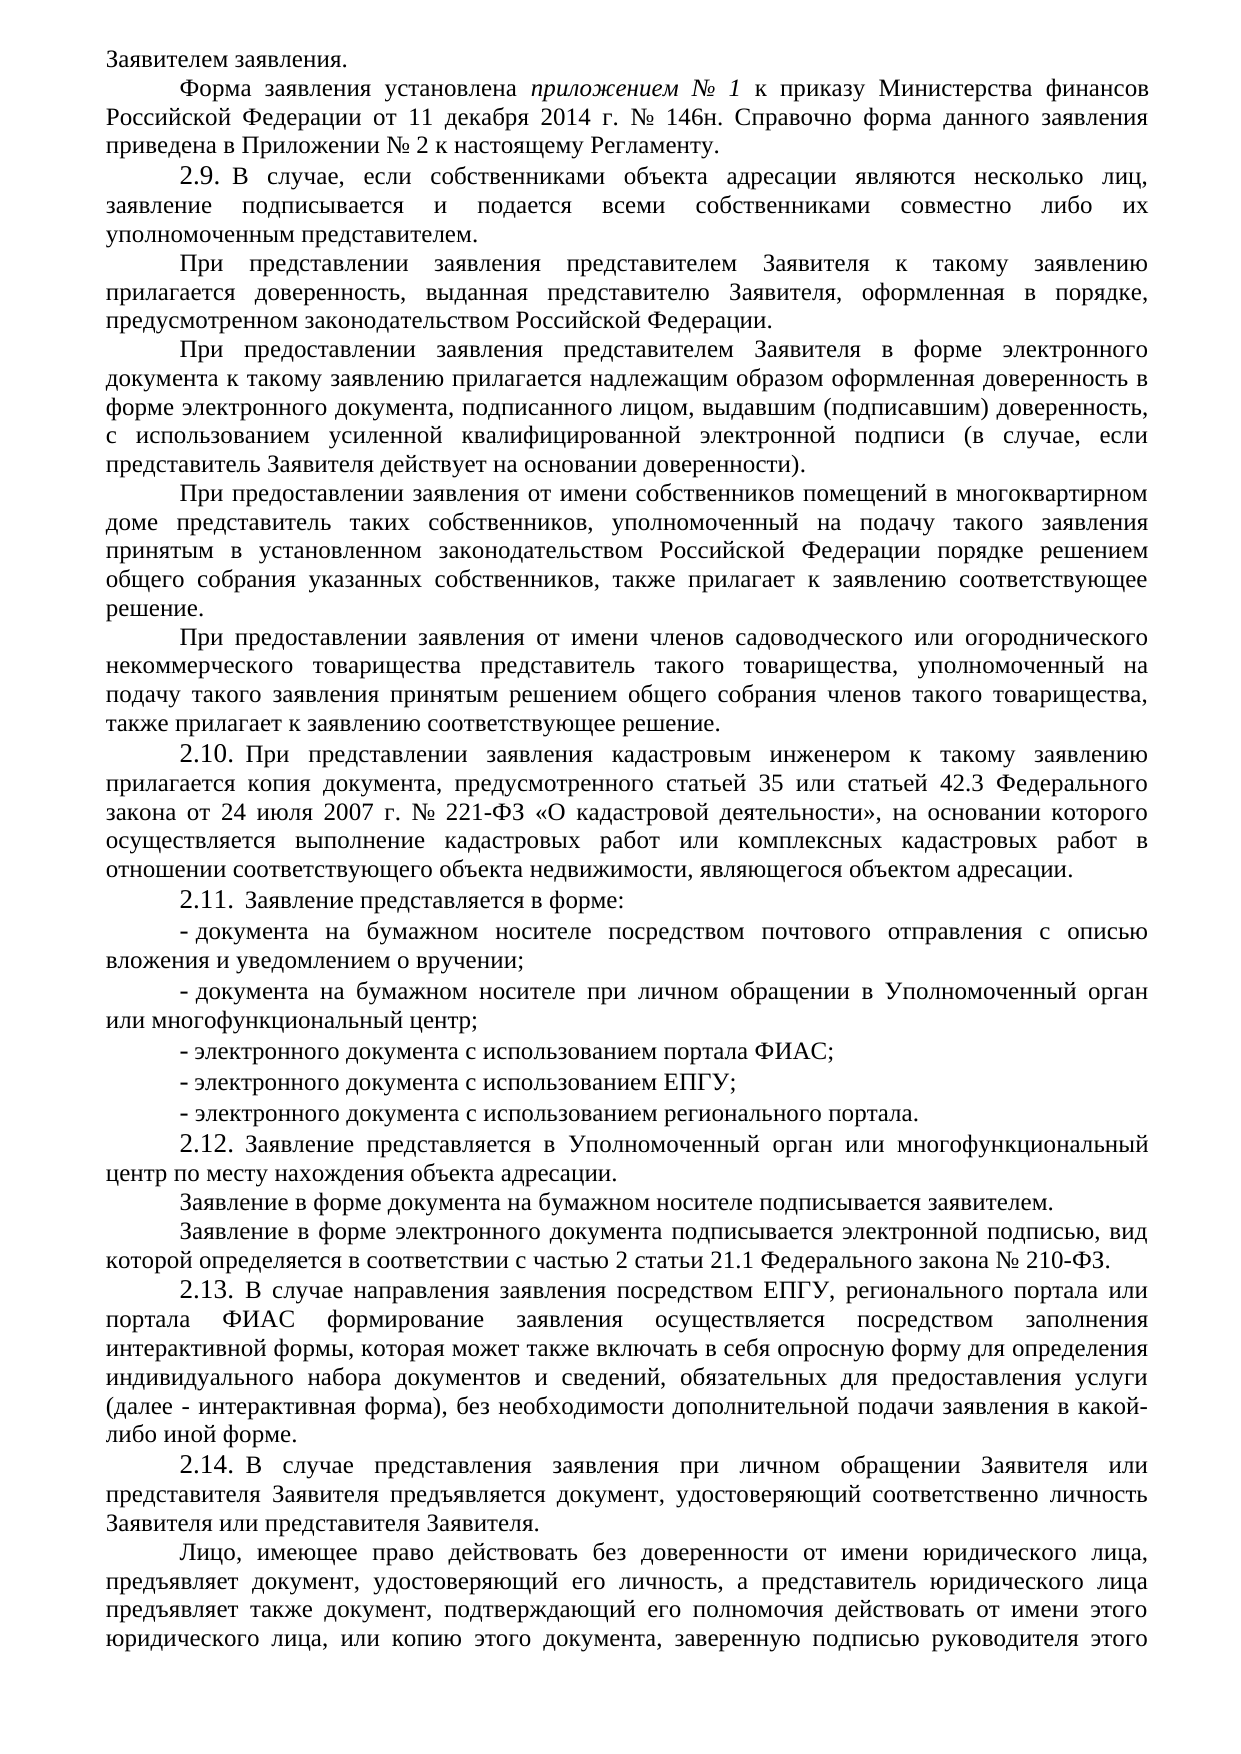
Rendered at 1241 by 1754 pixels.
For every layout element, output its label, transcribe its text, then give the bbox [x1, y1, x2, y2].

text При предоставлении заявления от имени членов садоводческого или огороднического некоммерческого товарищества представитель такого товарищества, уполномоченный на подачу такого заявления принятым решением общего собрания членов такого товарищества, также прилагает к заявлению соответствующее решение. [106, 622, 1150, 737]
text При предоставлении заявления от имени собственников помещений в многоквартирном доме представитель таких собственников, уполномоченный на подачу такого заявления принятым в установленном законодательством Российской Федерации порядке решением общего собрания указанных собственников, также прилагает к заявлению соответствующее решение. [106, 478, 1150, 622]
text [106, 1537, 1150, 1652]
list документа на бумажном носителе посредством почтового отправления с описью вложения и уведомлением о вручении; [106, 914, 1150, 974]
list Заявление представляется в Уполномоченный орган или многофункциональный центр по месту нахождения объекта адресации. [106, 1127, 1150, 1187]
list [106, 44, 1150, 73]
list документа на бумажном носителе при личном обращении в Уполномоченный орган или многофункциональный центр; [106, 974, 1150, 1034]
list При представлении заявления кадастровым инженером к такому заявлению прилагается копия документа, предусмотренного статьей 35 или статьей 42.3 Федерального закона от 24 июля 2007 г. № 221-ФЗ «О кадастровой деятельности», на основании которого осуществляется выполнение кадастровых работ или комплексных кадастровых работ в отношении соответствующего объекта недвижимости, являющегося объектом адресации. [106, 737, 1150, 883]
list электронного документа с использованием регионального портала. [106, 1096, 1152, 1127]
list В случае, если собственниками объекта адресации являются несколько лиц, заявление подписывается и подается всеми собственниками совместно либо их уполномоченным представителем. [106, 159, 1150, 248]
text При предоставлении заявления представителем Заявителя в форме электронного документа к такому заявлению прилагается надлежащим образом оформленная доверенность в форме электронного документа, подписанного лицом, выдавшим (подписавшим) доверенность, с использованием усиленной квалифицированной электронной подписи (в случае, если представитель Заявителя действует на основании доверенности). [106, 334, 1150, 478]
list В случае представления заявления при личном обращении Заявителя или представителя Заявителя предъявляется документ, удостоверяющий соответственно личность Заявителя или представителя Заявителя. [106, 1448, 1150, 1537]
text При представлении заявления представителем Заявителя к такому заявлению прилагается доверенность, выданная представителю Заявителя, оформленная в порядке, предусмотренном законодательством Российской Федерации. [106, 248, 1150, 334]
list электронного документа с использованием ЕПГУ; [106, 1065, 1152, 1096]
text Заявление в форме документа на бумажном носителе подписывается заявителем. [106, 1187, 1150, 1216]
text Заявление в форме электронного документа подписывается электронной подписью, вид которой определяется в соответствии с частью 2 статьи 21.1 Федерального закона № 210-ФЗ. [106, 1216, 1150, 1273]
list электронного документа с использованием портала ФИАС; [106, 1034, 1152, 1065]
list Заявление представляется в форме: [106, 883, 1152, 914]
list В случае направления заявления посредством ЕПГУ, регионального портала или портала ФИАС формирование заявления осуществляется посредством заполнения интерактивной формы, которая может также включать в себя опросную форму для определения индивидуального набора документов и сведений, обязательных для предоставления услуги (далее - интерактивная форма), без необходимости дополнительной подачи заявления в какой-либо иной форме. [106, 1273, 1150, 1448]
text Форма заявления установлена приложением № 1 к приказу Министерства финансов Российской Федерации от 11 декабря 2014 г. № 146н. Справочно форма данного заявления приведена в Приложении № 2 к настоящему Регламенту. [106, 73, 1150, 159]
